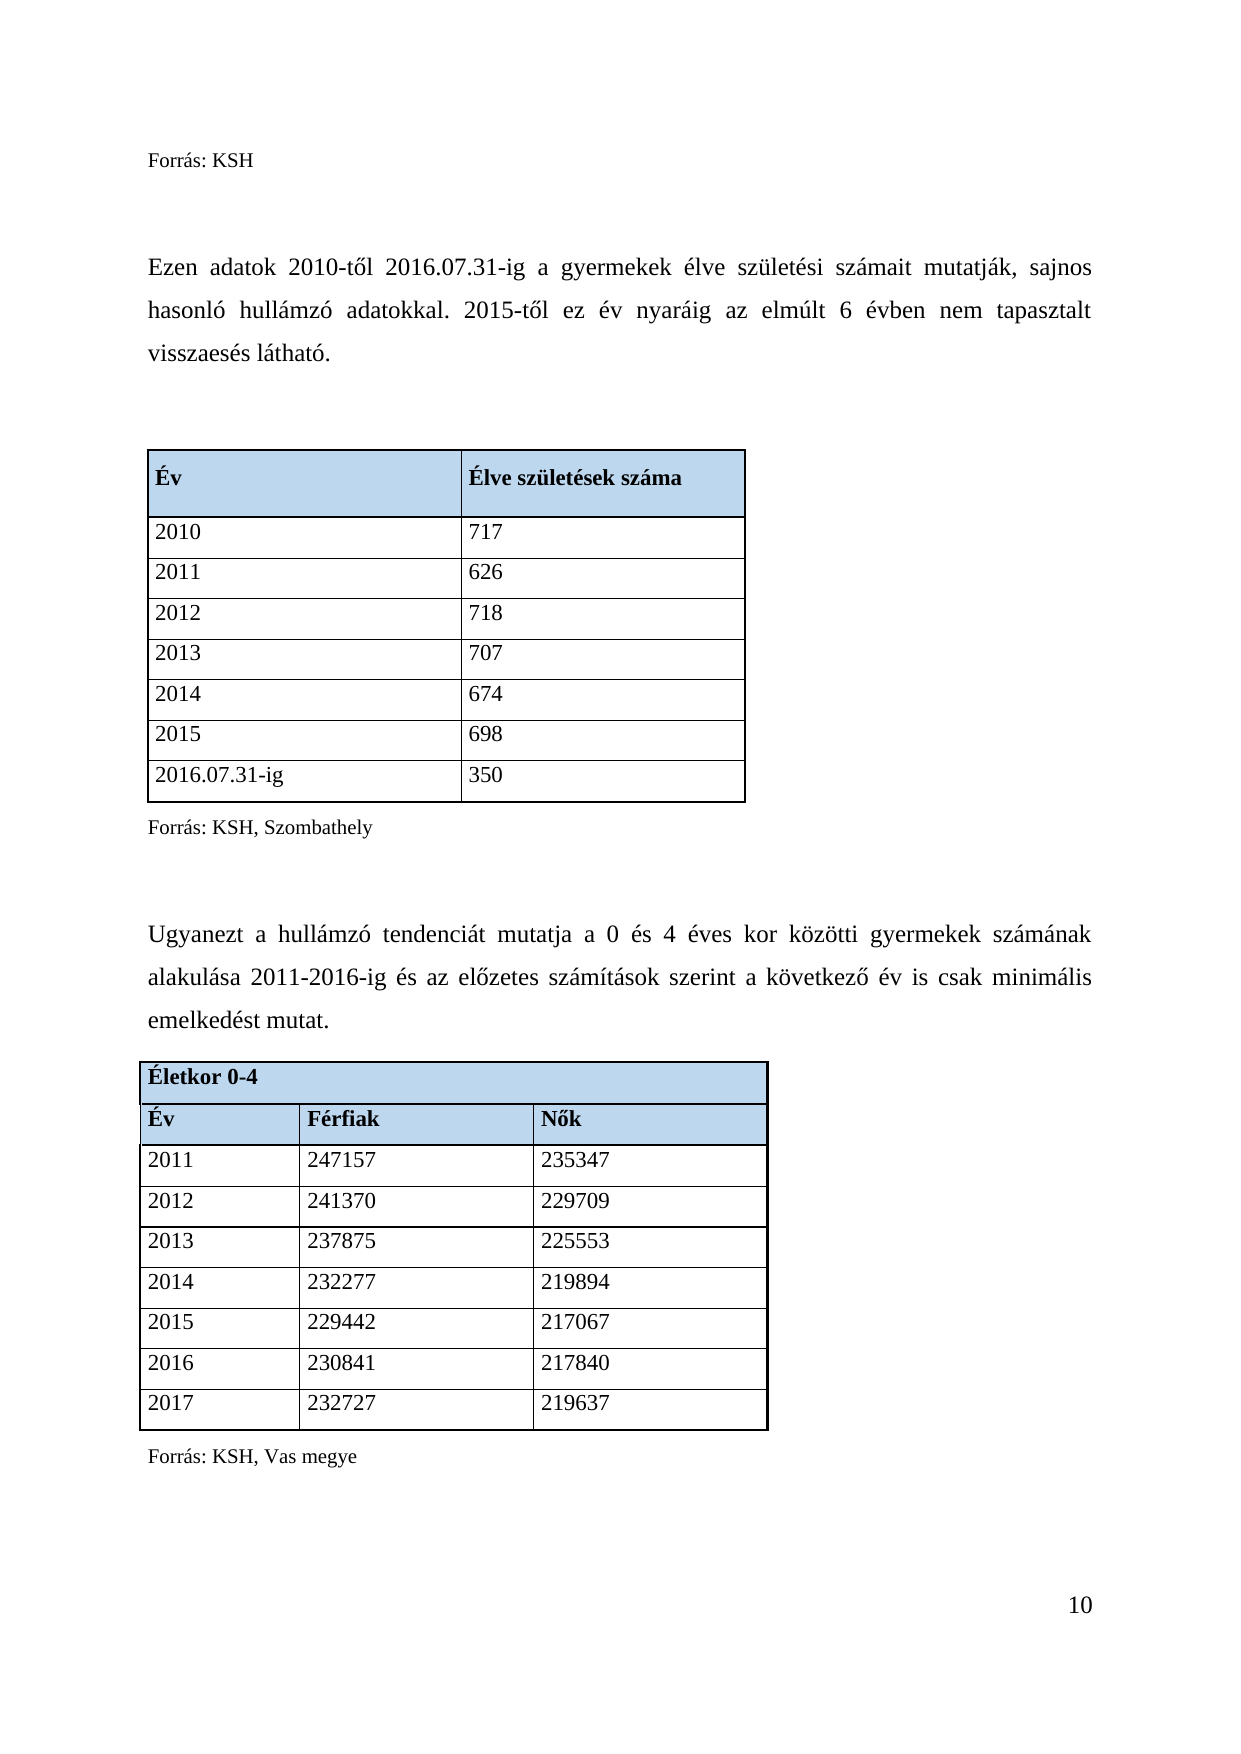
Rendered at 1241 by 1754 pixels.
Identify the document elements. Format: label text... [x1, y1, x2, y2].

text Ezen adatok 2010-től 2016.07.31-ig a gyermekek élve születési számait mutatják, sajnos hasonló hullámzó adatokkal. 2015-től ez év nyaráig az elmúlt 6 évben nem tapasztalt visszaesés látható. [148, 252, 1093, 367]
table_cell 2013 [149, 640, 461, 679]
table_cell 2010 [149, 518, 461, 557]
table_cell Nők [534, 1105, 766, 1144]
text Ugyanezt a hullámzó tendenciát mutatja a 0 és 4 éves kor közötti gyermekek számának alakulása 2011-2016-ig és az előzetes számítások szerint a következő év is csak minimális emelkedést mutat. [148, 919, 1093, 1034]
table_cell 219894 [534, 1268, 766, 1307]
table_cell 2011 [149, 559, 461, 598]
table_cell 217067 [534, 1309, 766, 1348]
table_cell 237875 [300, 1228, 533, 1267]
table_cell 2015 [141, 1309, 299, 1348]
table_cell 2016.07.31-ig [149, 761, 461, 801]
table_cell 247157 [300, 1146, 533, 1186]
table_cell 225553 [534, 1228, 766, 1267]
table_cell 717 [462, 518, 744, 557]
table_cell 2012 [149, 599, 461, 638]
table_cell 2014 [141, 1268, 299, 1307]
table_cell 229709 [534, 1187, 766, 1226]
table_cell Év [141, 1104, 299, 1144]
table_cell 2012 [141, 1187, 299, 1226]
table_header Életkor 0-4 [141, 1063, 766, 1103]
table_cell 229442 [300, 1309, 533, 1348]
table_cell 707 [462, 640, 744, 679]
table_cell 219637 [534, 1390, 766, 1429]
table_cell 232727 [300, 1390, 533, 1429]
table_cell 230841 [300, 1349, 533, 1388]
table_cell 350 [462, 761, 744, 801]
table_cell 241370 [300, 1187, 533, 1226]
table_cell 235347 [534, 1146, 766, 1186]
text Forrás: KSH, Szombathely [148, 815, 1093, 839]
table_cell 2017 [141, 1390, 299, 1429]
table_header Év [149, 451, 461, 516]
table_cell Férfiak [300, 1105, 533, 1144]
table_header Élve születések száma [462, 451, 744, 516]
text Forrás: KSH [148, 148, 1093, 172]
table_cell 2015 [149, 721, 461, 760]
table_cell 698 [462, 721, 744, 760]
table_cell 2013 [141, 1228, 299, 1267]
table_cell 2016 [141, 1349, 299, 1388]
table_cell 232277 [300, 1268, 533, 1307]
table_cell 626 [462, 559, 744, 598]
table_cell 217840 [534, 1349, 766, 1388]
table_cell 2011 [141, 1145, 299, 1186]
table_cell 674 [462, 680, 744, 719]
table_cell 718 [462, 599, 744, 638]
table_cell 2014 [149, 680, 461, 719]
text Forrás: KSH, Vas megye [148, 1443, 1093, 1468]
